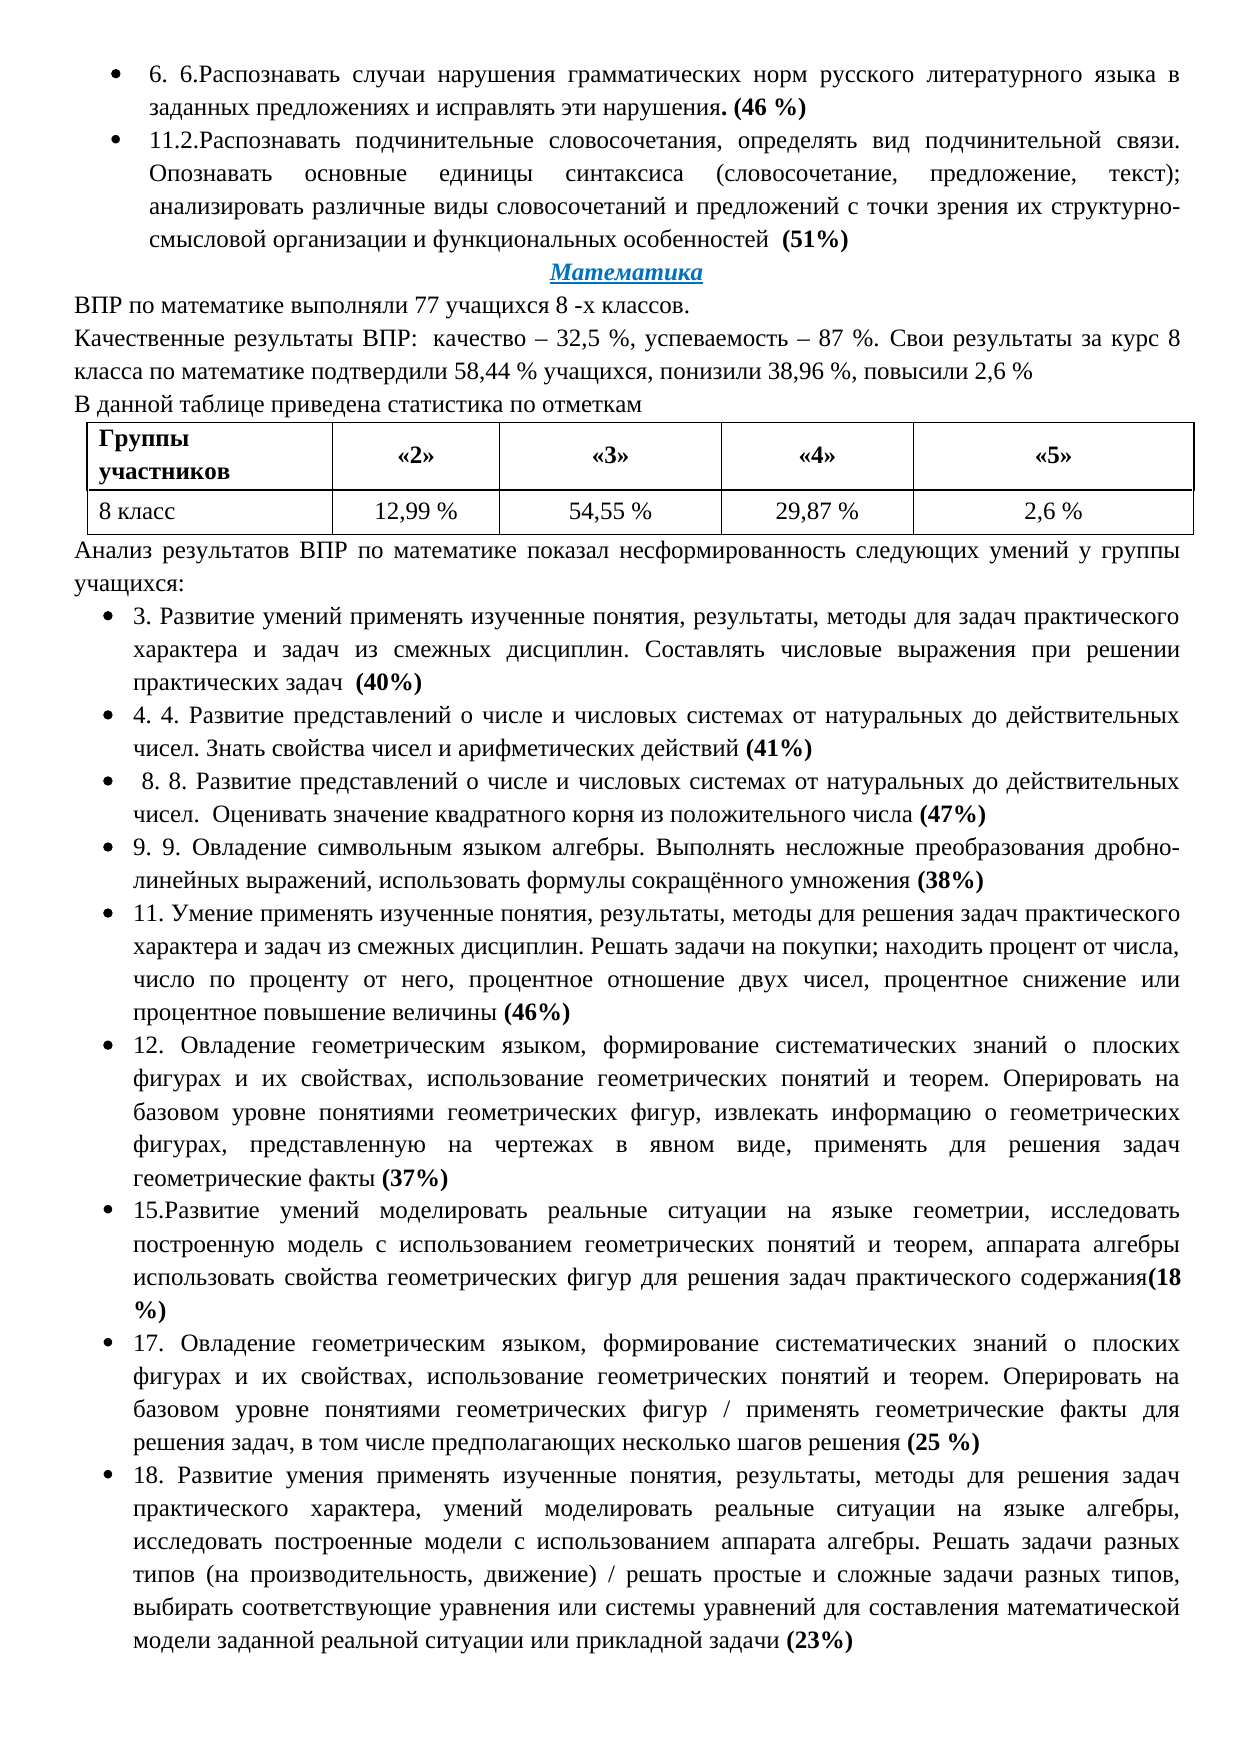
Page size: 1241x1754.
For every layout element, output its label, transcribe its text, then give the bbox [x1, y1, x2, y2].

list 9. 9. Овладение символьным языком алгебры. Выполнять несложные преобразования дробно-линейных выражений, использовать формулы сокращённого умножения (38%) [103, 832, 1181, 894]
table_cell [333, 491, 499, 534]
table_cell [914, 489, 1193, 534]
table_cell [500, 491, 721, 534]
list 18. Развитие умения применять изученные понятия, результаты, методы для решения задач практического характера, умений моделировать реальные ситуации на языке алгебры, исследовать построенные модели с использованием аппарата алгебры. Решать задачи разных типов (на производительность, движение) / решать простые и сложные задачи разных типов, выбирать соответствующие уравнения или системы уравнений для составления математической модели заданной реальной ситуации или прикладной задачи (23%) [103, 1460, 1181, 1654]
text Анализ результатов ВПР по математике показал несформированность следующих умений у группы учащихся: [74, 564, 1181, 597]
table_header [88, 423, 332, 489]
text В данной таблице приведена статистика по отметкам [74, 389, 1181, 418]
list 11. Умение применять изученные понятия, результаты, методы для решения задач практического характера и задач из смежных дисциплин. Решать задачи на покупки; находить процент от числа, число по проценту от него, процентное отношение двух чисел, процентное снижение или процентное повышение величины (46%) [103, 898, 1181, 1026]
list 4. 4. Развитие представлений о числе и числовых системах от натуральных до действительных чисел. Знать свойства чисел и арифметических действий (41%) [103, 700, 1181, 762]
list 15.Развитие умений моделировать реальные ситуации на языке геометрии, исследовать построенную модель с использованием геометрических понятий и теорем, аппарата алгебры использовать свойства геометрических фигур для решения задач практического содержания(18 %) [103, 1196, 1181, 1323]
text Математика [74, 257, 1181, 286]
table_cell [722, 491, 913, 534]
list 8. 8. Развитие представлений о числе и числовых системах от натуральных до действительных чисел. Оценивать значение квадратного корня из положительного числа (47%) [103, 766, 1181, 828]
text ВПР по математике выполняли 77 учащихся 8 -х классов. [74, 290, 1181, 319]
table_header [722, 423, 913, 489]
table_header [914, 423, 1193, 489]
list 6. 6.Распознавать случаи нарушения грамматических норм русского литературного языка в заданных предложениях и исправлять эти нарушения. (46 %) [111, 59, 1181, 121]
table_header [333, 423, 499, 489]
list 17. Овладение геометрическим языком, формирование систематических знаний о плоских фигурах и их свойствах, использование геометрических понятий и теорем. Оперировать на базовом уровне понятиями геометрических фигур / применять геометрические факты для решения задач, в том числе предполагающих несколько шагов решения (25 %) [103, 1328, 1181, 1456]
text Качественные результаты ВПР: качество – 32,5 %, успеваемость – 87 %. Свои результаты за курс 8 класса по математике подтвердили 58,44 % учащихся, понизили 38,96 %, повысили 2,6 % [74, 323, 1181, 385]
list 3. Развитие умений применять изученные понятия, результаты, методы для задач практического характера и задач из смежных дисциплин. Составлять числовые выражения при решении практических задач (40%) [103, 601, 1181, 696]
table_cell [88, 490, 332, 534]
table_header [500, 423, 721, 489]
list 11.2.Распознавать подчинительные словосочетания, определять вид подчинительной связи. Опознавать основные единицы синтаксиса (словосочетание, предложение, текст); анализировать различные виды словосочетаний и предложений с точки зрения их структурно-смысловой организации и функциональных особенностей (51%) [111, 125, 1181, 253]
list 12. Овладение геометрическим языком, формирование систематических знаний о плоских фигурах и их свойствах, использование геометрических понятий и теорем. Оперировать на базовом уровне понятиями геометрических фигур, извлекать информацию о геометрических фигурах, представленную на чертежах в явном виде, применять для решения задач геометрические факты (37%) [103, 1031, 1181, 1191]
